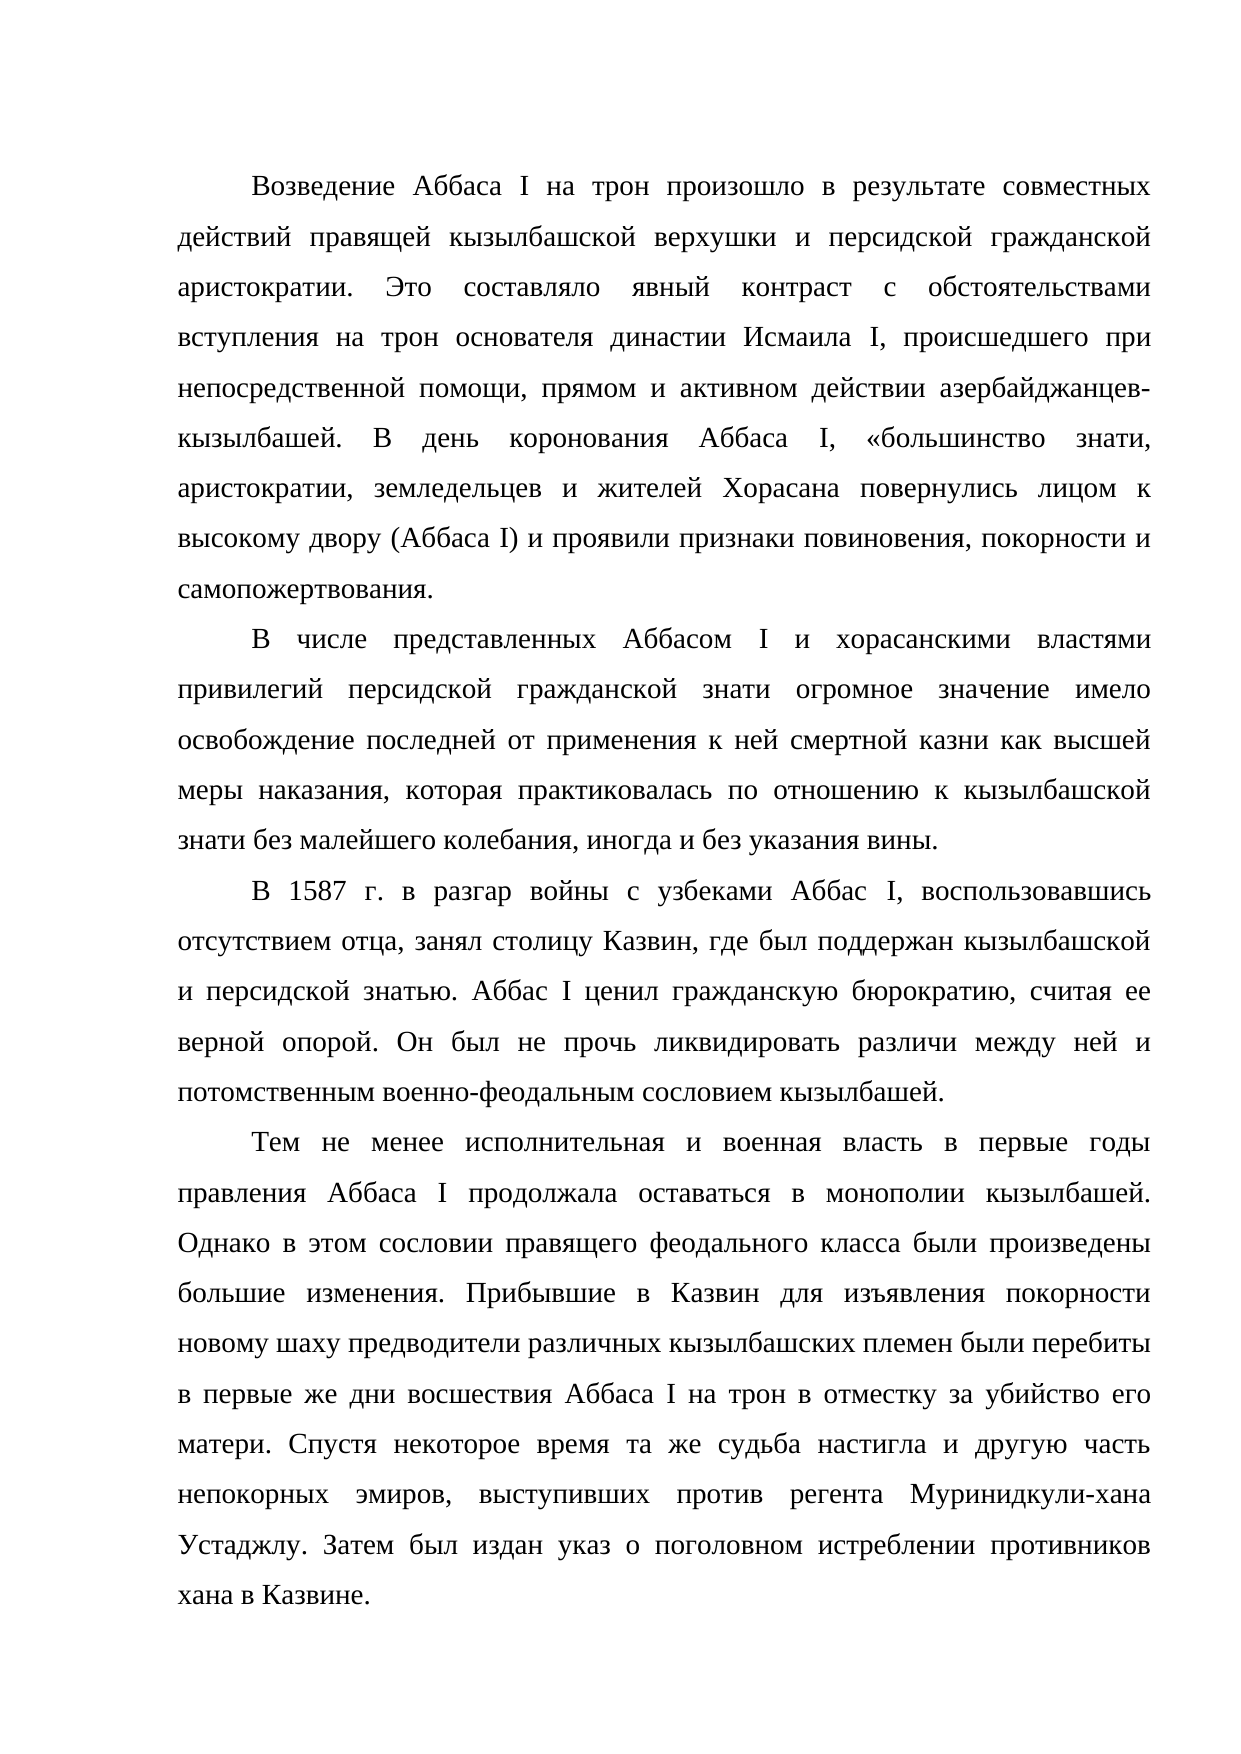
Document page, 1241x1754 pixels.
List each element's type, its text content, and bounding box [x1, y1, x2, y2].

text В 1587 г. в разгар войны с узбеками Аббас I, воспользовавшись отсутствием отца, занял столицу Казвин, где был поддержан кызылбашской и персидской знатью. Аббас I ценил гражданскую бюрократию, считая ее верной опорой. Он был не прочь ликвидировать различи между ней и потомственным военно-феодальным сословием кызылбашей. [177, 873, 1152, 1108]
text В числе представленных Аббасом I и хорасанскими властями привилегий персидской гражданской знати огромное значение имело освобождение последней от применения к ней смертной казни как высшей меры наказания, которая практиковалась по отношению к кызылбашской знати без малейшего колебания, иногда и без указания вины. [177, 621, 1152, 856]
text Возведение Аббаса I на трон произошло в результате совместных действий правящей кызылбашской верхушки и персидской гражданской аристократии. Это составляло явный контраст с обстоятельствами вступления на трон основателя династии Исмаила I, происшедшего при непосредственной помощи, прямом и активном действии азербайджанцев-кызылбашей. В день коронования Аббаса I, «большинство знати, аристократии, земледельцев и жителей Хорасана повернулись лицом к высокому двору (Аббаса I) и проявили признаки повиновения, покорности и самопожертвования. [177, 168, 1152, 604]
text Тем не менее исполнительная и военная власть в первые годы правления Аббаса I продолжала оставаться в монополии кызылбашей. Однако в этом сословии правящего феодального класса были произведены большие изменения. Прибывшие в Казвин для изъявления покорности новому шаху предводители различных кызылбашских племен были перебиты в первые же дни восшествия Аббаса I на трон в отместку за убийство его матери. Спустя некоторое время та же судьба настигла и другую часть непокорных эмиров, выступивших против регента Муринидкули-хана Устаджлу. Затем был издан указ о поголовном истреблении противников хана в Казвине. [177, 1124, 1152, 1611]
